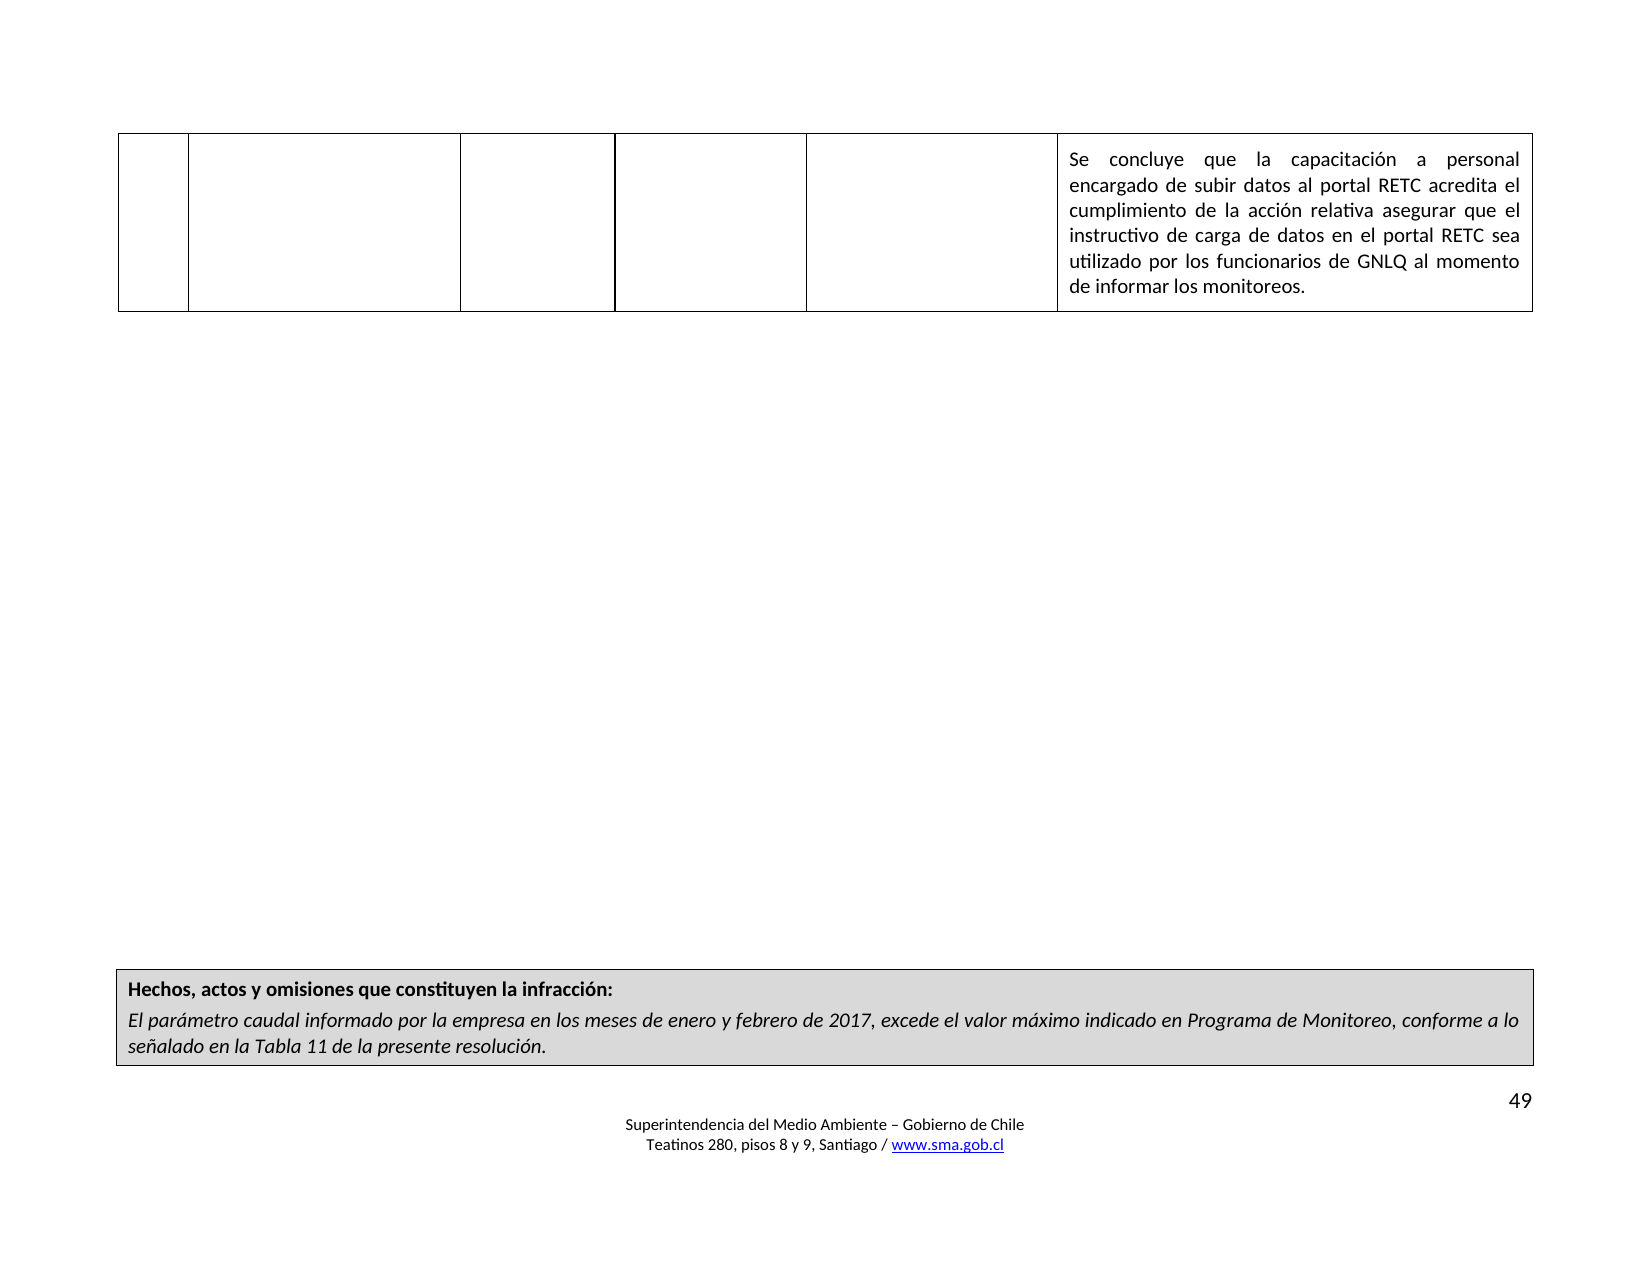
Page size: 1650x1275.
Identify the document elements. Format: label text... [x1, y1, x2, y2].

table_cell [807, 134, 1057, 311]
table_header Hechos, actos y omisiones que constituyen la infracción: El parámetro caudal informado por la empresa en los meses de enero y febrero de 2017, excede el valor máximo indicado en Programa de Monitoreo, conforme a lo señalado en la Tabla 11 de la presente resolución. [117, 970, 1533, 1065]
